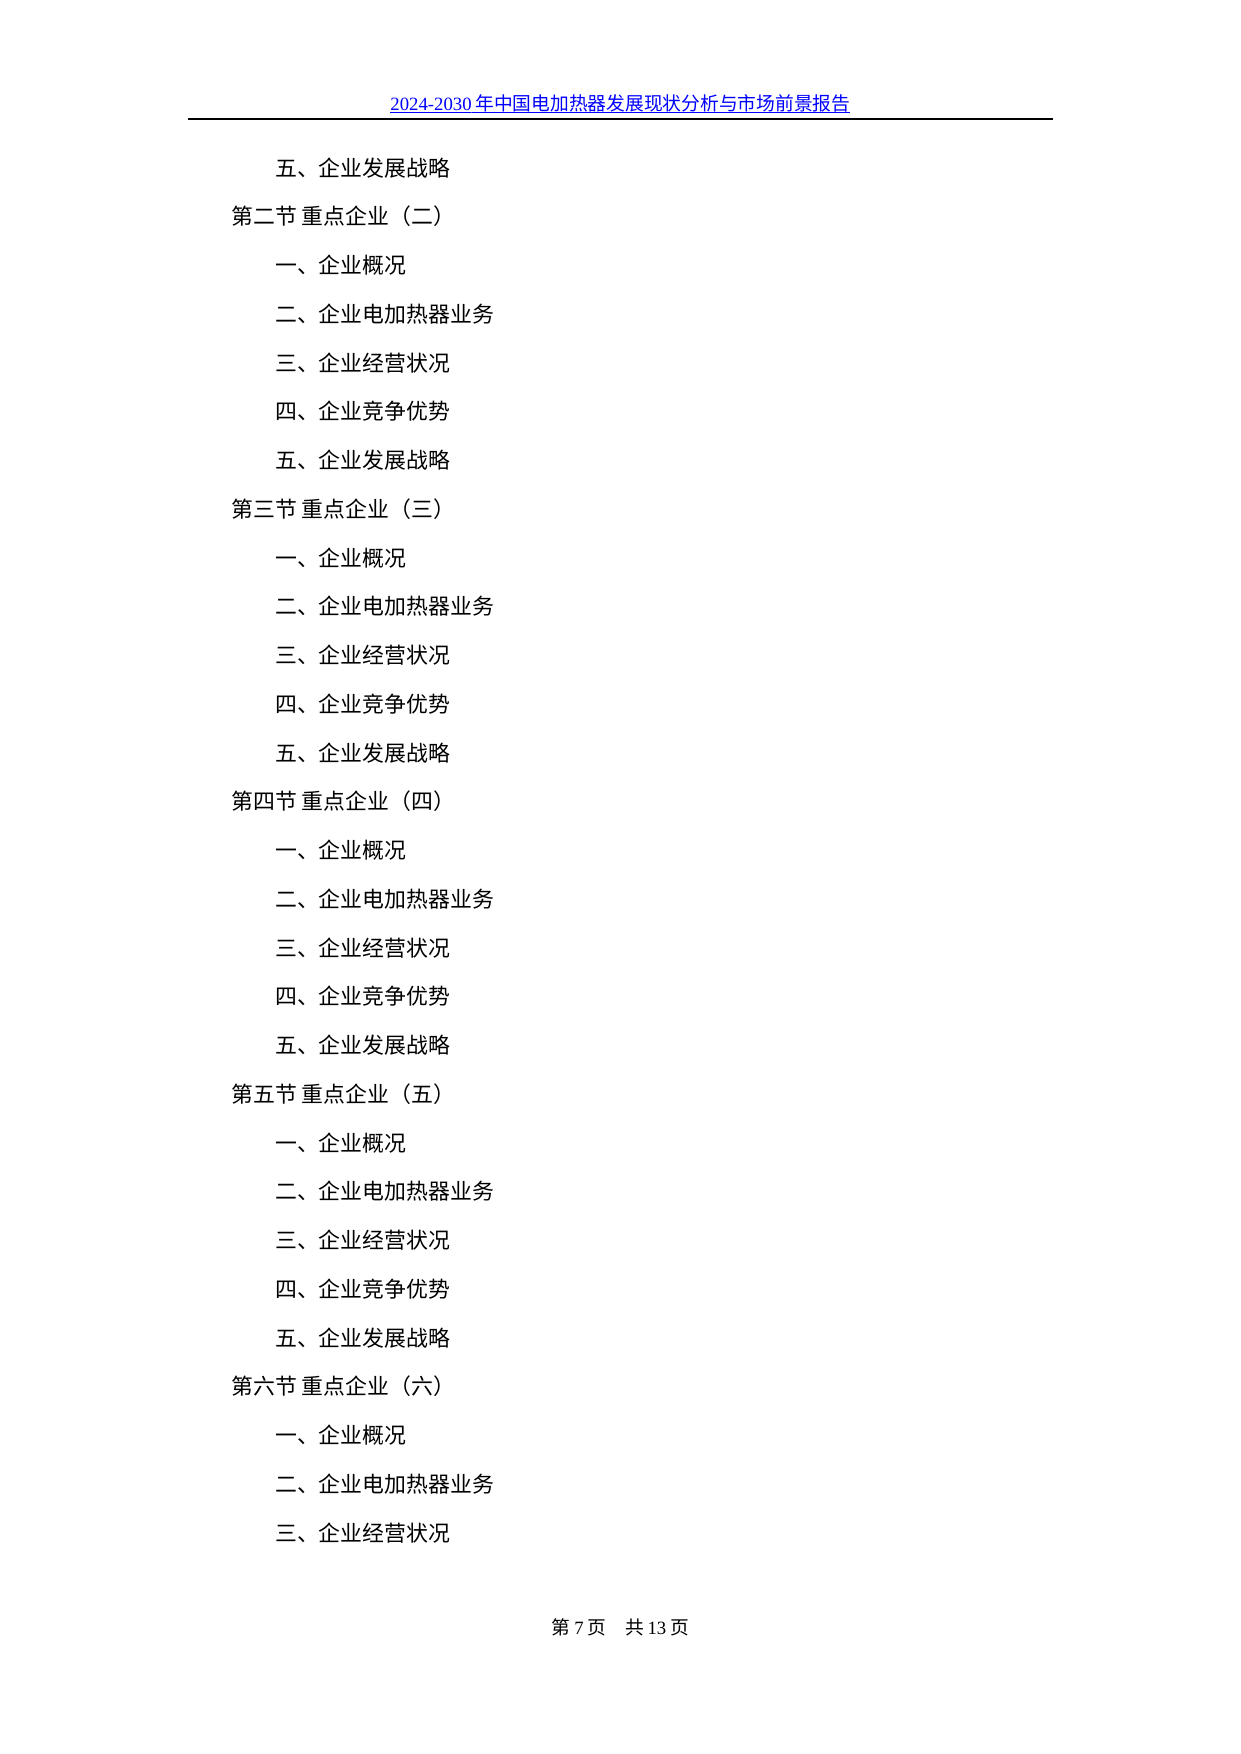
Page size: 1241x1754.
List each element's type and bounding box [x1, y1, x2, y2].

text [187, 150, 1053, 1548]
